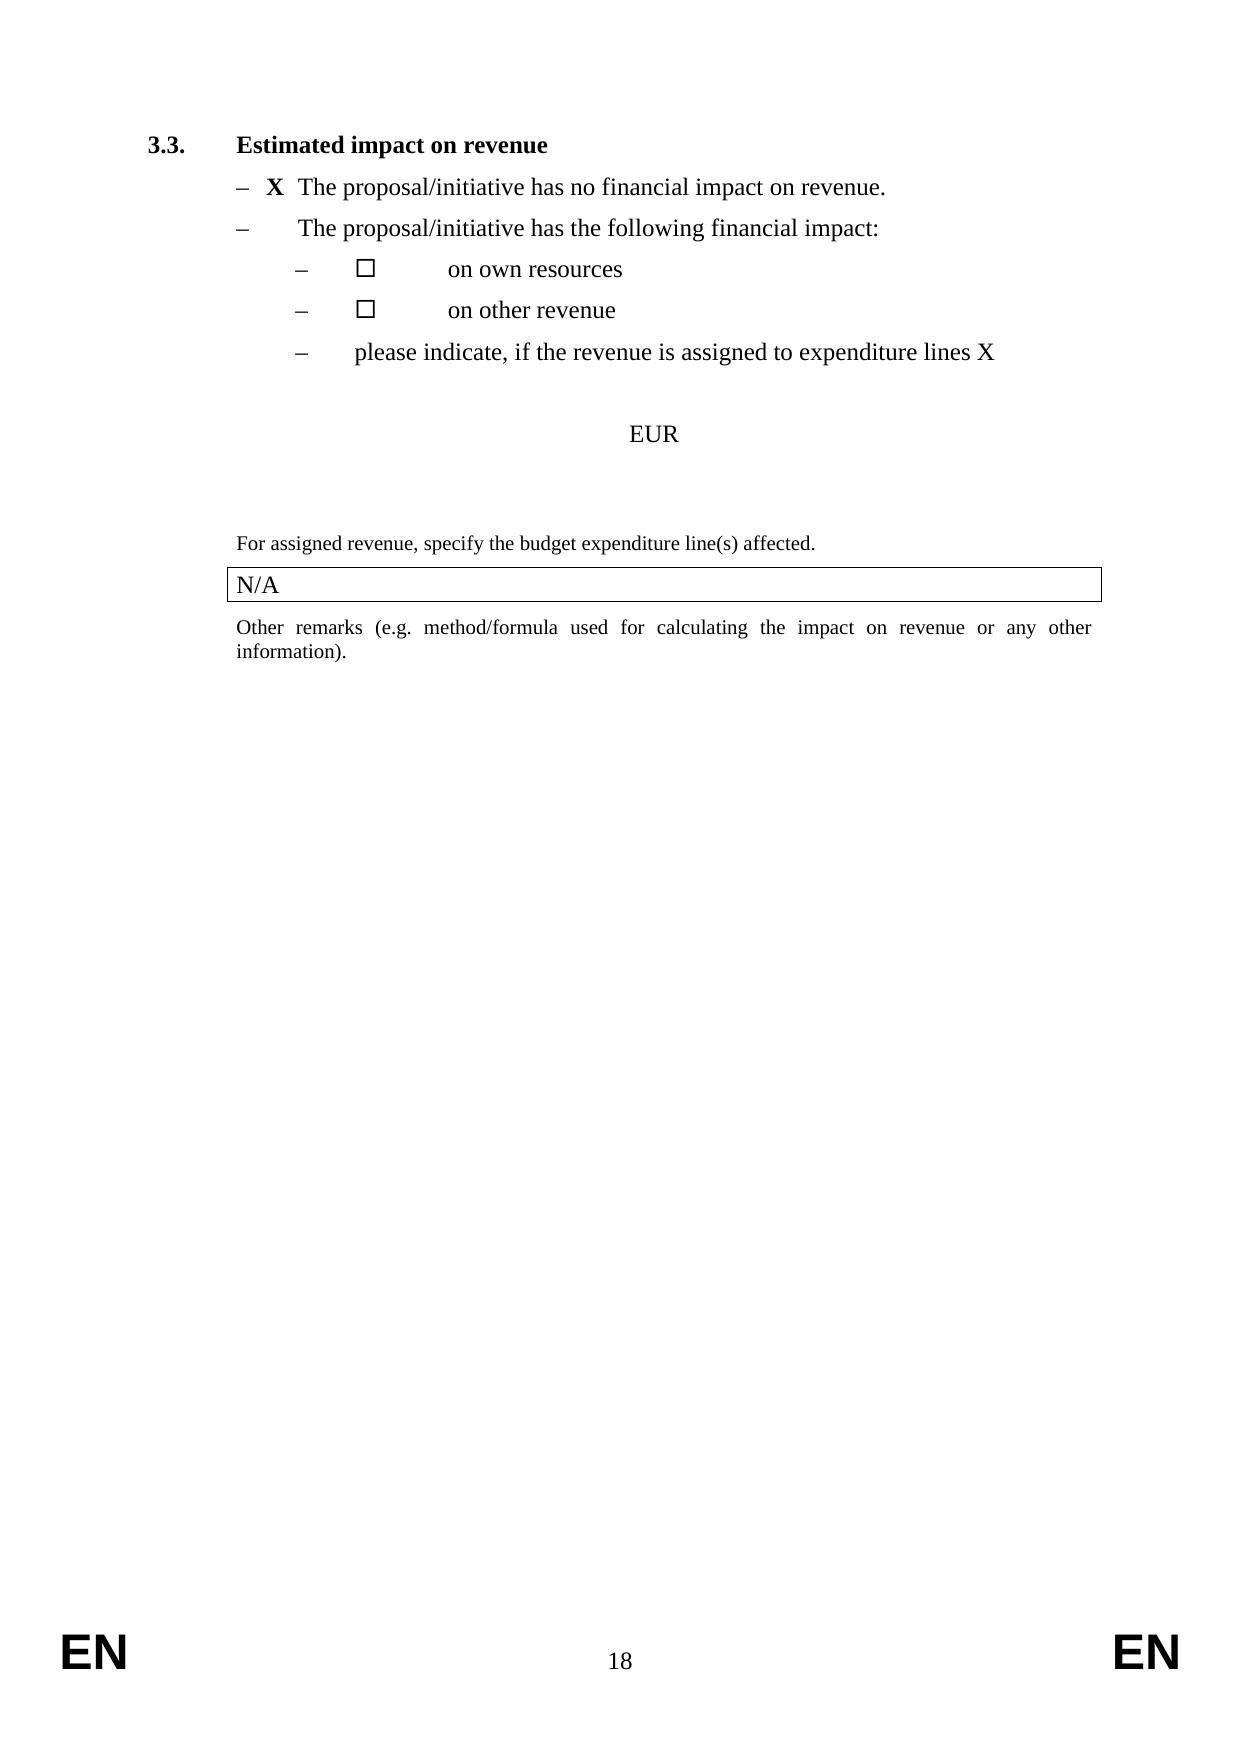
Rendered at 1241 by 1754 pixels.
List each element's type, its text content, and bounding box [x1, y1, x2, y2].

list on own resources [295, 254, 1093, 283]
list X The proposal/initiative has no financial impact on revenue. [236, 172, 1093, 201]
text Other remarks (e.g. method/formula used for calculating the impact on revenue or any other information). [236, 615, 1093, 663]
text N/A [228, 568, 1101, 601]
text please indicate, if the revenue is assigned to expenditure lines X [295, 337, 1093, 366]
text on other revenue [295, 296, 1093, 324]
list The proposal/initiative has the following financial impact: [236, 213, 1093, 242]
text EUR [598, 419, 1093, 448]
subtitle 3.3. Estimated impact on revenue [148, 131, 1093, 159]
text For assigned revenue, specify the budget expenditure line(s) affected. [236, 531, 1093, 555]
